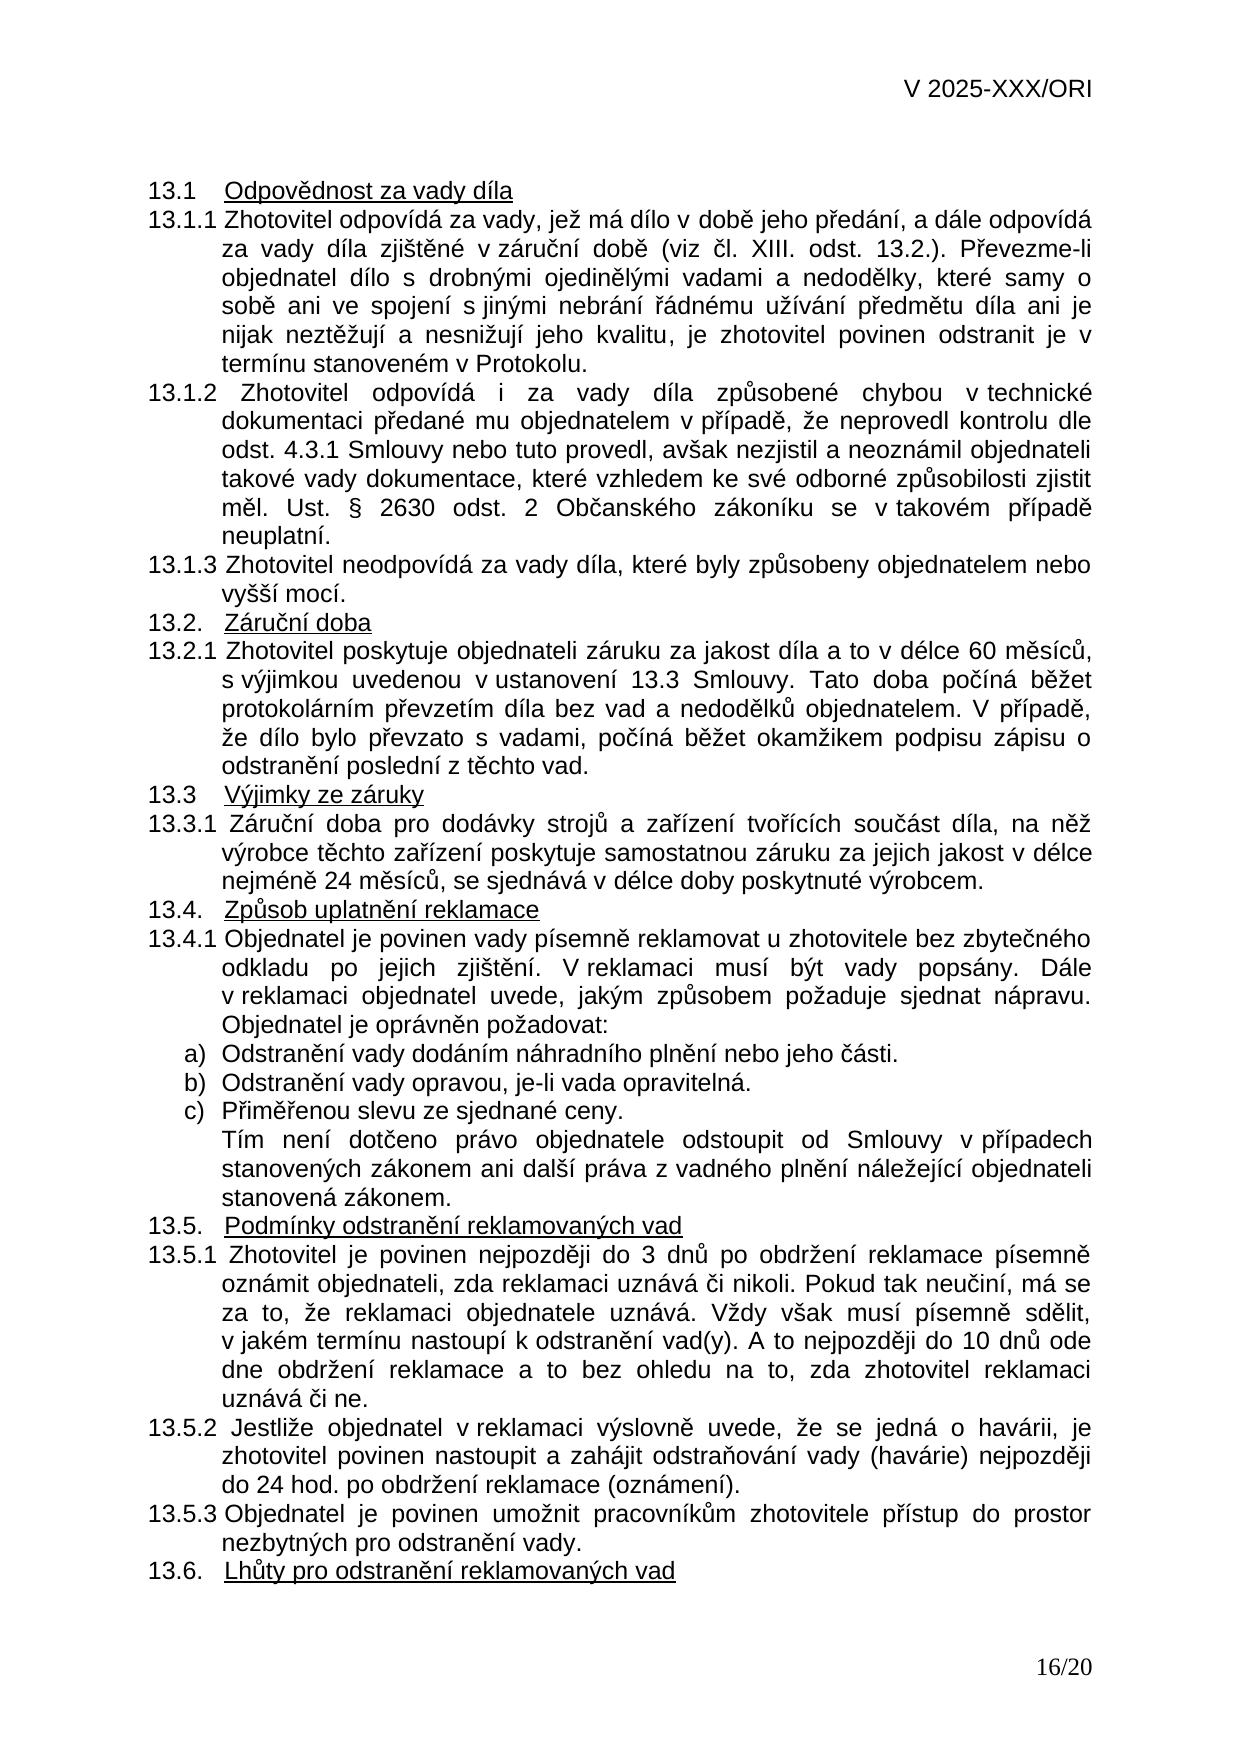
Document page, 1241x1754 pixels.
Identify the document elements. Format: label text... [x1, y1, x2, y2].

list Přiměřenou slevu ze sjednané ceny. [184, 1096, 1093, 1125]
text 13.1 Odpovědnost za vady díla [148, 176, 1093, 205]
text 13.4. Způsob uplatnění reklamace [148, 895, 1093, 924]
text 13.1.3 Zhotovitel neodpovídá za vady díla, které byly způsobeny objednatelem nebo vyšší mocí. [148, 550, 1093, 608]
text 13.3 Výjimky ze záruky [148, 780, 1093, 809]
text 13.5.3 Objednatel je povinen umožnit pracovníkům zhotovitele přístup do prostor nezbytných pro odstranění vady. [148, 1499, 1093, 1556]
text 13.2. Záruční doba [148, 608, 1093, 636]
text 13.5.2 Jestliže objednatel v reklamaci výslovně uvede, že se jedná o havárii, je zhotovitel povinen nastoupit a zahájit odstraňování vady (havárie) nejpozději do 24 hod. po obdržení reklamace (oznámení). [148, 1413, 1093, 1499]
list Odstranění vady dodáním náhradního plnění nebo jeho části. [184, 1039, 1093, 1068]
text 13.3.1 Záruční doba pro dodávky strojů a zařízení tvořících součást díla, na něž výrobce těchto zařízení poskytuje samostatnou záruku za jejich jakost v délce nejméně 24 měsíců, se sjednává v délce doby poskytnuté výrobcem. [148, 809, 1093, 895]
text 13.6. Lhůty pro odstranění reklamovaných vad [148, 1556, 1093, 1585]
text 13.5. Podmínky odstranění reklamovaných vad [148, 1211, 1093, 1240]
text Tím není dotčeno právo objednatele odstoupit od Smlouvy v případech stanovených zákonem ani další práva z vadného plnění náležející objednateli stanovená zákonem. [221, 1125, 1093, 1211]
text 13.2.1 Zhotovitel poskytuje objednateli záruku za jakost díla a to v délce 60 měsíců, s výjimkou uvedenou v ustanovení 13.3 Smlouvy. Tato doba počíná běžet protokolárním převzetím díla bez vad a nedodělků objednatelem. V případě, že dílo bylo převzato s vadami, počíná běžet okamžikem podpisu zápisu o odstranění poslední z těchto vad. [148, 636, 1093, 780]
text 13.1.1 Zhotovitel odpovídá za vady, jež má dílo v době jeho předání, a dále odpovídá za vady díla zjištěné v záruční době (viz čl. XIII. odst. 13.2.). Převezme-li objednatel dílo s drobnými ojedinělými vadami a nedodělky, které samy o sobě ani ve spojení s jinými nebrání řádnému užívání předmětu díla ani je nijak neztěžují a nesnižují jeho kvalitu, je zhotovitel povinen odstranit je v termínu stanoveném v Protokolu. [148, 205, 1093, 378]
text 13.4.1 Objednatel je povinen vady písemně reklamovat u zhotovitele bez zbytečného odkladu po jejich zjištění. V reklamaci musí být vady popsány. Dále v reklamaci objednatel uvede, jakým způsobem požaduje sjednat nápravu. Objednatel je oprávněn požadovat: [148, 924, 1093, 1039]
text 13.5.1 Zhotovitel je povinen nejpozději do 3 dnů po obdržení reklamace písemně oznámit objednateli, zda reklamaci uznává či nikoli. Pokud tak neučiní, má se za to, že reklamaci objednatele uznává. Vždy však musí písemně sdělit, v jakém termínu nastoupí k odstranění vad(y). A to nejpozději do 10 dnů ode dne obdržení reklamace a to bez ohledu na to, zda zhotovitel reklamaci uznává či ne. [148, 1240, 1093, 1413]
text 13.1.2 Zhotovitel odpovídá i za vady díla způsobené chybou v technické dokumentaci předané mu objednatelem v případě, že neprovedl kontrolu dle odst. 4.3.1 Smlouvy nebo tuto provedl, avšak nezjistil a neoznámil objednateli takové vady dokumentace, které vzhledem ke své odborné způsobilosti zjistit měl. Ust. § 2630 odst. 2 Občanského zákoníku se v takovém případě neuplatní. [148, 378, 1093, 550]
list Odstranění vady opravou, je-li vada opravitelná. [184, 1068, 1093, 1096]
